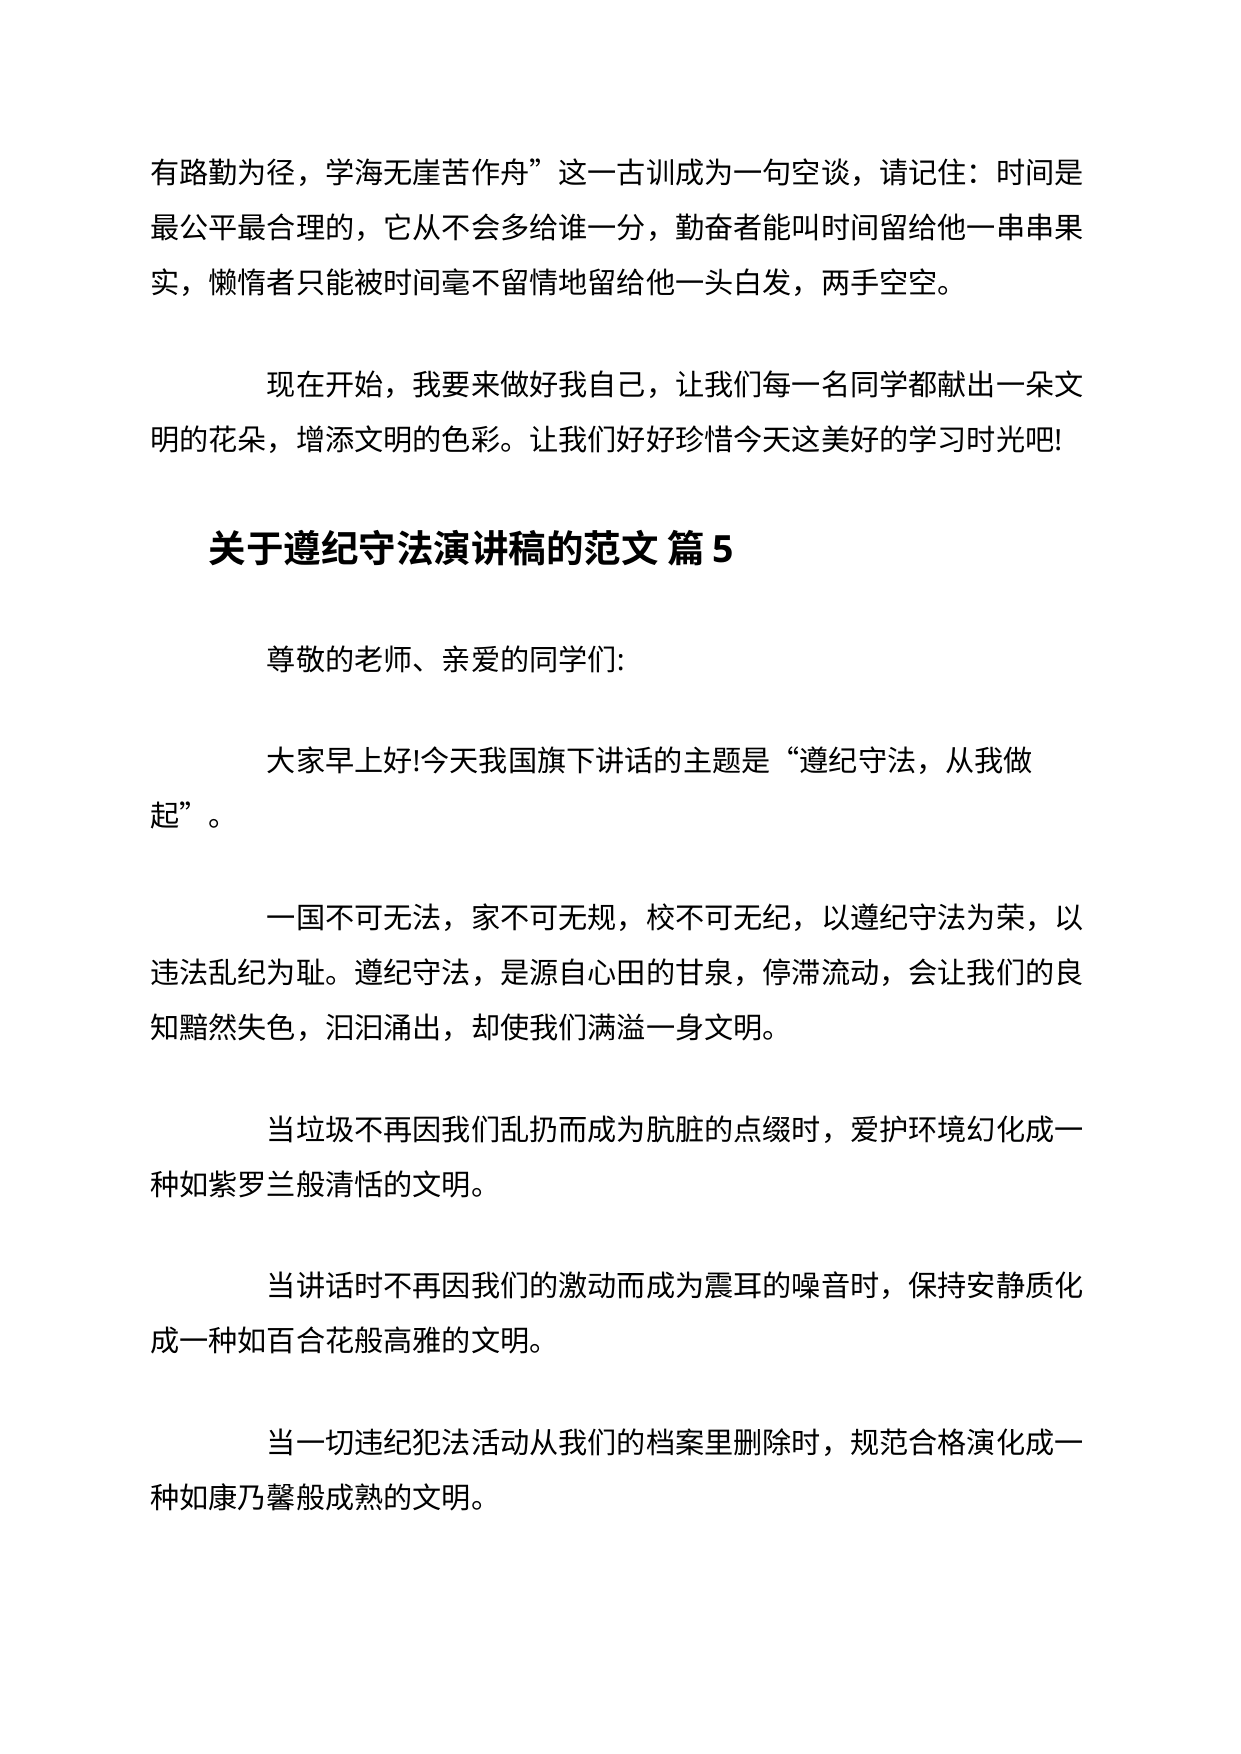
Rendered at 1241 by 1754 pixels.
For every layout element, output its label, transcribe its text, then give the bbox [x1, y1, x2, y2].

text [150, 150, 1090, 302]
text 关于遵纪守法演讲稿的范文 篇5 [150, 518, 1090, 573]
text 当一切违纪犯法活动从我们的档案里删除时，规范合格演化成一种如康乃馨般成熟的文明。 [150, 1420, 1090, 1517]
text 一国不可无法，家不可无规，校不可无纪，以遵纪守法为荣，以违法乱纪为耻。遵纪守法，是源自心田的甘泉，停滞流动，会让我们的良知黯然失色，汩汩涌出，却使我们满溢一身文明。 [150, 895, 1090, 1047]
text 当讲话时不再因我们的激动而成为震耳的噪音时，保持安静质化成一种如百合花般高雅的文明。 [150, 1263, 1090, 1360]
text 现在开始，我要来做好我自己，让我们每一名同学都献出一朵文明的花朵，增添文明的色彩。让我们好好珍惜今天这美好的学习时光吧! [150, 362, 1090, 459]
text 大家早上好!今天我国旗下讲话的主题是“遵纪守法，从我做起”。 [150, 738, 1090, 835]
text 当垃圾不再因我们乱扔而成为肮脏的点缀时，爱护环境幻化成一种如紫罗兰般清恬的文明。 [150, 1106, 1090, 1203]
text 尊敬的老师、亲爱的同学们: [150, 636, 1090, 678]
